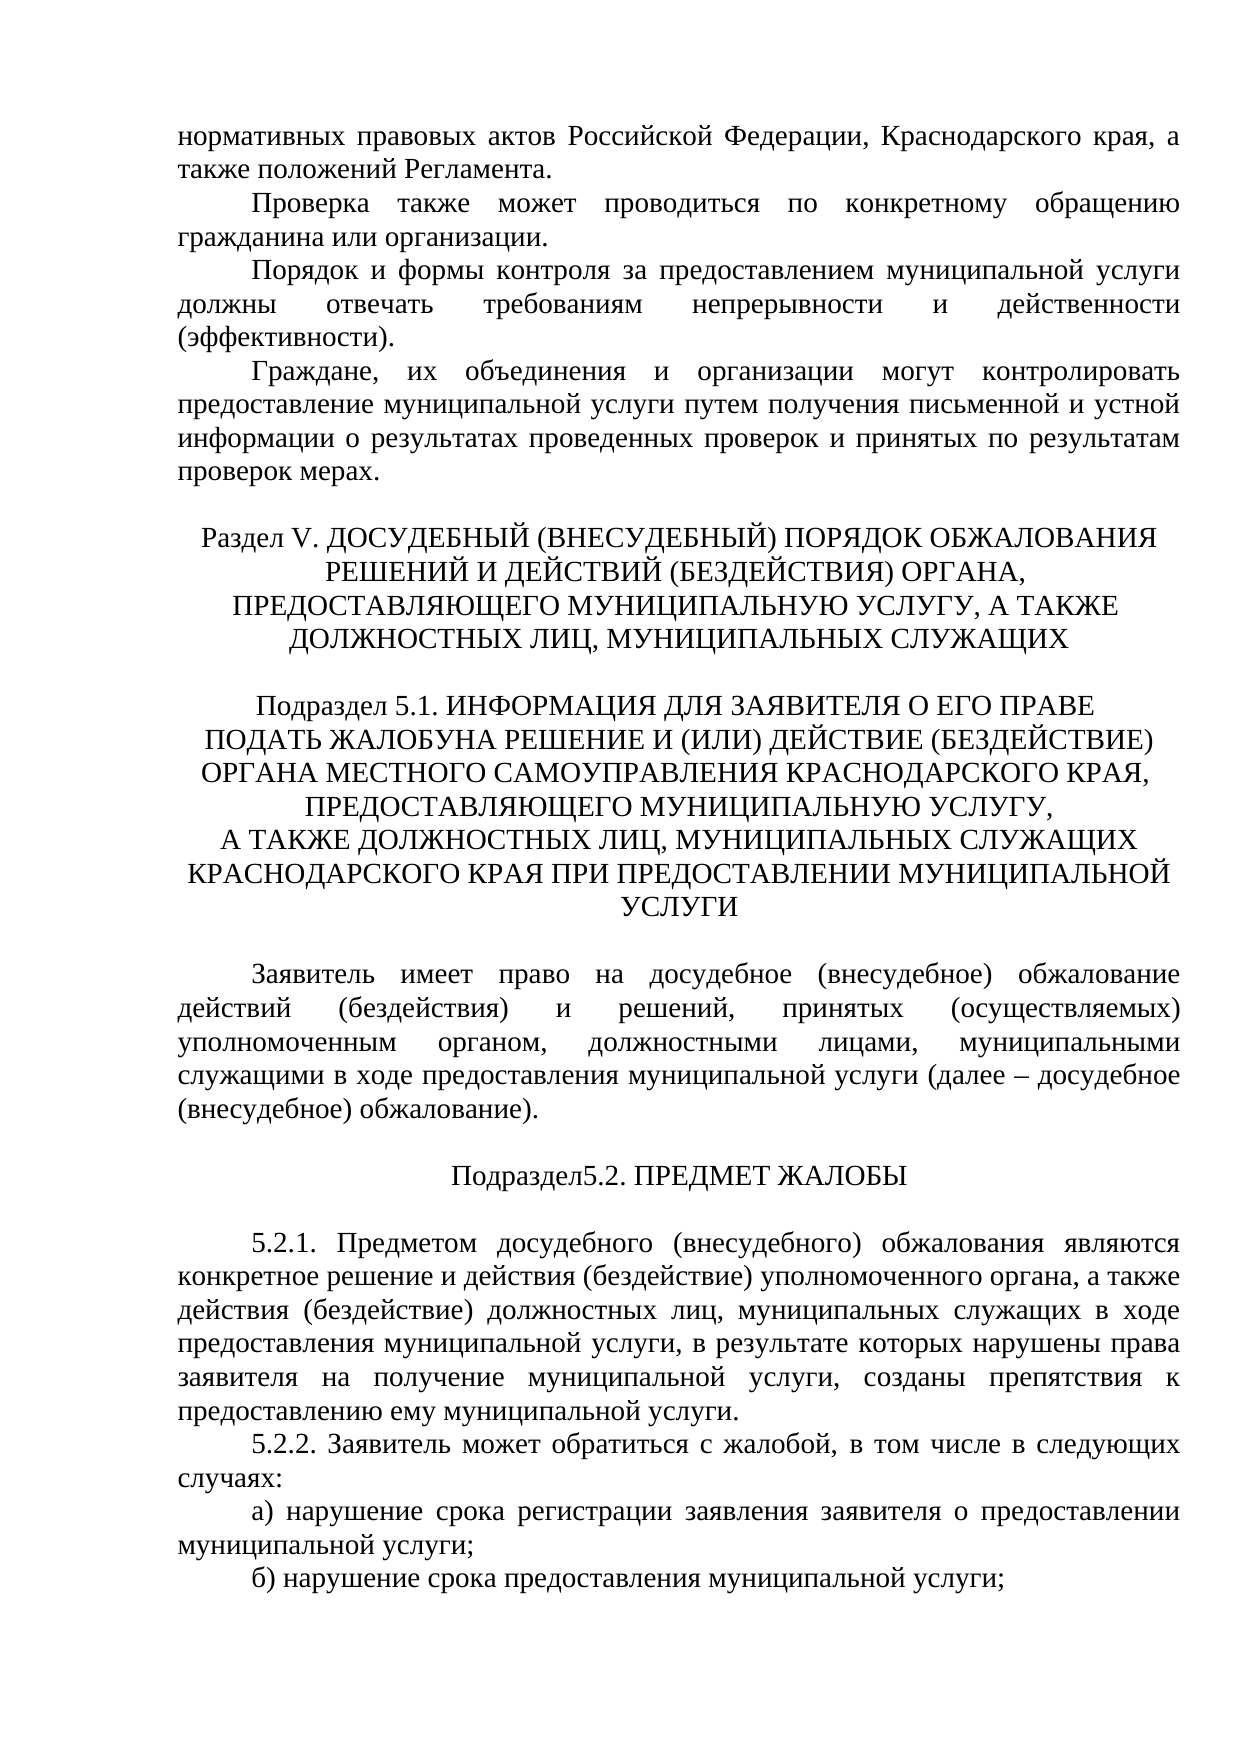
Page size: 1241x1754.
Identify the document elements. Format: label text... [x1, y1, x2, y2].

text Порядок и формы контроля за предоставлением муниципальной услуги должны отвечать требованиям непрерывности и действенности (эффективности). [177, 252, 1181, 353]
text 5.2.1. Предметом досудебного (внесудебного) обжалования являются конкретное решение и действия (бездействие) уполномоченного органа, а также действия (бездействие) должностных лиц, муниципальных служащих в ходе предоставления муниципальной услуги, в результате которых нарушены права заявителя на получение муниципальной услуги, созданы препятствия к предоставлению ему муниципальной услуги. [177, 1225, 1181, 1426]
text А ТАКЖЕ ДОЛЖНОСТНЫХ ЛИЦ, МУНИЦИПАЛЬНЫХ СЛУЖАЩИХ КРАСНОДАРСКОГО КРАЯ ПРИ ПРЕДОСТАВЛЕНИИ МУНИЦИПАЛЬНОЙ УСЛУГИ [177, 822, 1181, 923]
text Граждане, их объединения и организации могут контролировать предоставление муниципальной услуги путем получения письменной и устной информации о результатах проведенных проверок и принятых по результатам проверок мерах. [177, 353, 1181, 487]
text Проверка также может проводиться по конкретному обращению гражданина или организации. [177, 185, 1181, 252]
text Подраздел 5.1. ИНФОРМАЦИЯ ДЛЯ ЗАЯВИТЕЛЯ О ЕГО ПРАВЕ ПОДАТЬ ЖАЛОБУНА РЕШЕНИЕ И (ИЛИ) ДЕЙСТВИЕ (БЕЗДЕЙСТВИЕ) ОРГАНА МЕСТНОГО САМОУПРАВЛЕНИЯ КРАСНОДАРСКОГО КРАЯ, ПРЕДОСТАВЛЯЮЩЕГО МУНИЦИПАЛЬНУЮ УСЛУГУ, [177, 688, 1181, 822]
text б) нарушение срока предоставления муниципальной услуги; [177, 1560, 1181, 1594]
text Заявитель имеет право на досудебное (внесудебное) обжалование действий (бездействия) и решений, принятых (осуществляемых) уполномоченным органом, должностными лицами, муниципальными служащими в ходе предоставления муниципальной услуги (далее – досудебное (внесудебное) обжалование). [177, 957, 1181, 1124]
text а) нарушение срока регистрации заявления заявителя о предоставлении муниципальной услуги; [177, 1493, 1181, 1560]
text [177, 118, 1181, 185]
text Раздел V. ДОСУДЕБНЫЙ (ВНЕСУДЕБНЫЙ) ПОРЯДОК ОБЖАЛОВАНИЯ РЕШЕНИЙ И ДЕЙСТВИЙ (БЕЗДЕЙСТВИЯ) ОРГАНА, ПРЕДОСТАВЛЯЮЩЕГО МУНИЦИПАЛЬНУЮ УСЛУГУ, А ТАКЖЕ ДОЛЖНОСТНЫХ ЛИЦ, МУНИЦИПАЛЬНЫХ СЛУЖАЩИХ [177, 521, 1181, 655]
text 5.2.2. Заявитель может обратиться с жалобой, в том числе в следующих случаях: [177, 1426, 1181, 1493]
text Подраздел5.2. ПРЕДМЕТ ЖАЛОБЫ [177, 1158, 1181, 1191]
